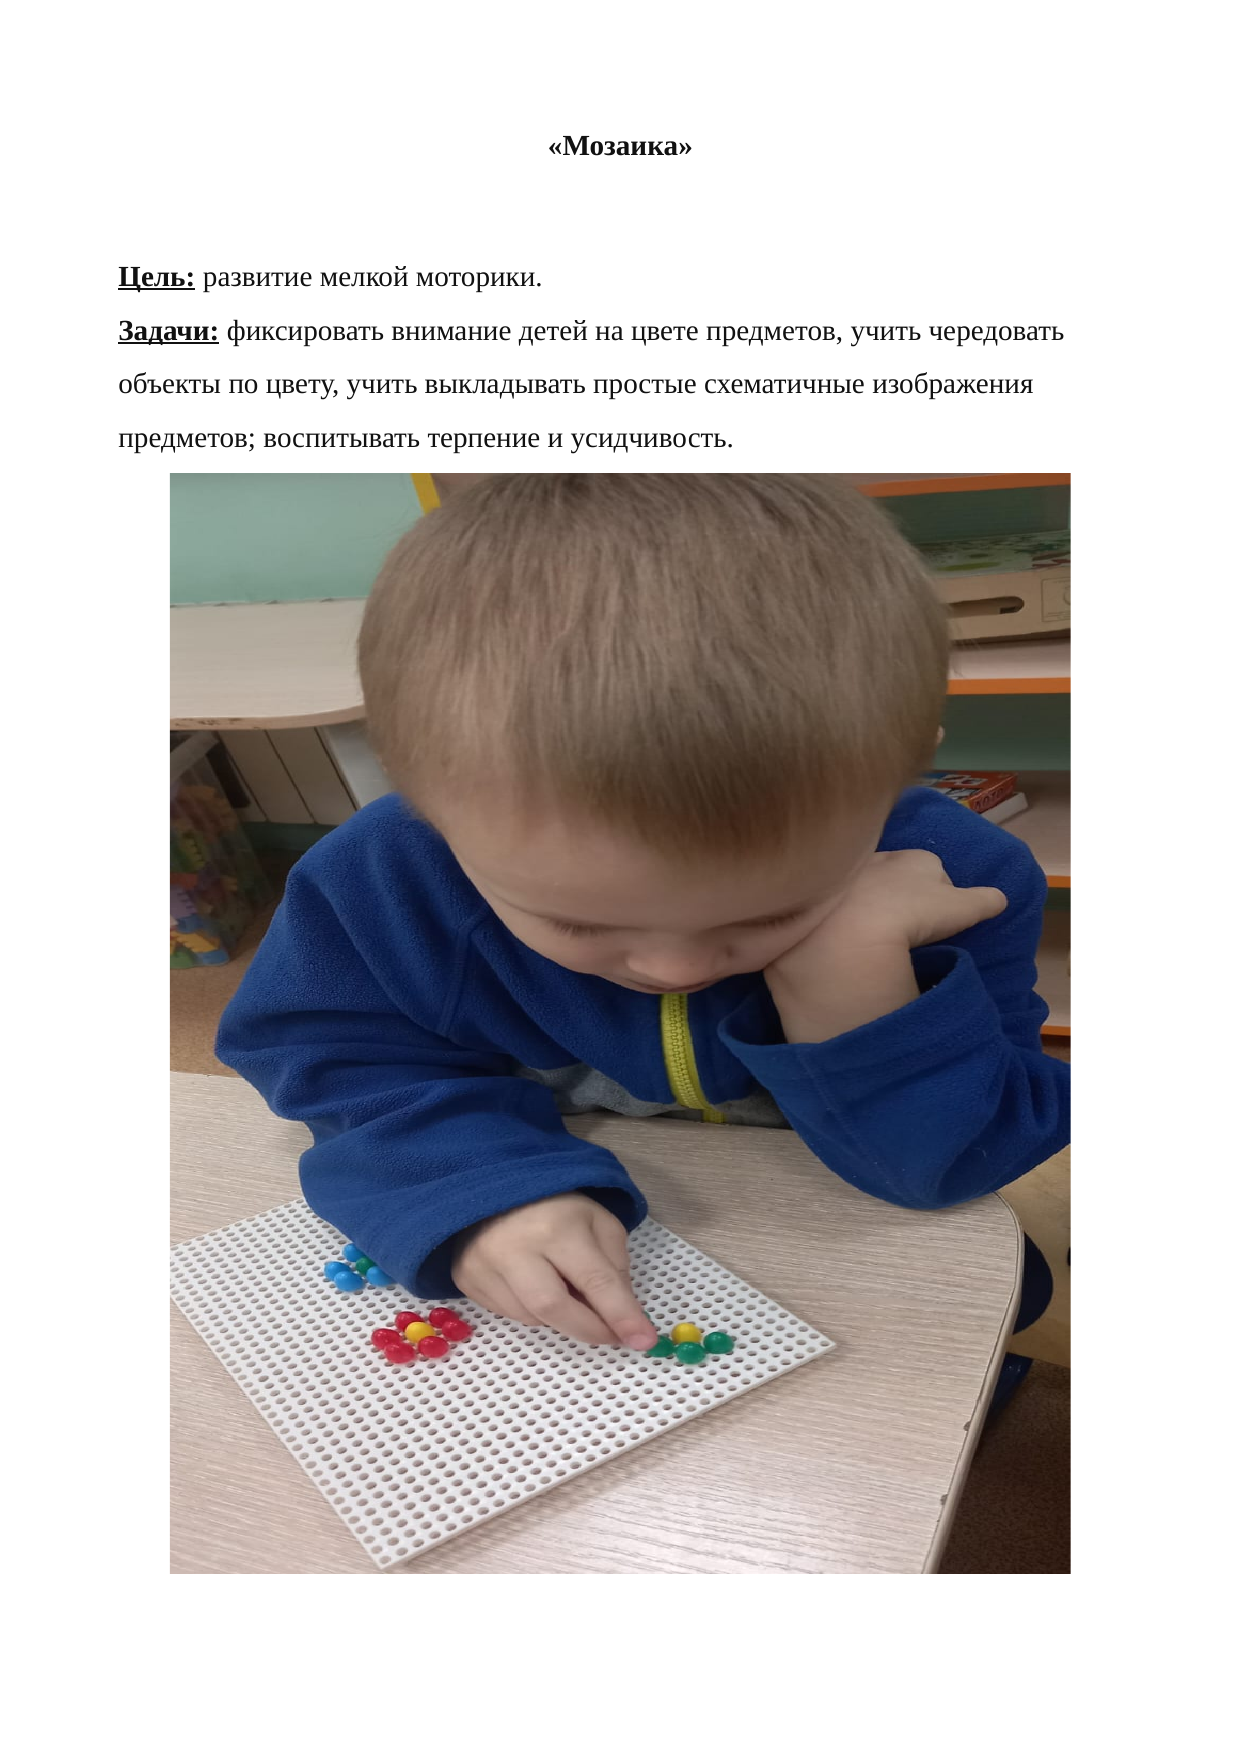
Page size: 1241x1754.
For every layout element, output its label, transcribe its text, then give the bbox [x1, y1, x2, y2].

text Цель: развитие мелкой моторики. [118, 259, 1122, 293]
text Задачи: фиксировать внимание детей на цвете предметов, учить чередовать объекты по цвету, учить выкладывать простые схематичные изображения предметов; воспитывать терпение и усидчивость. [118, 313, 1122, 454]
picture [169, 473, 1071, 1574]
text «Мозаика» [118, 118, 1122, 162]
